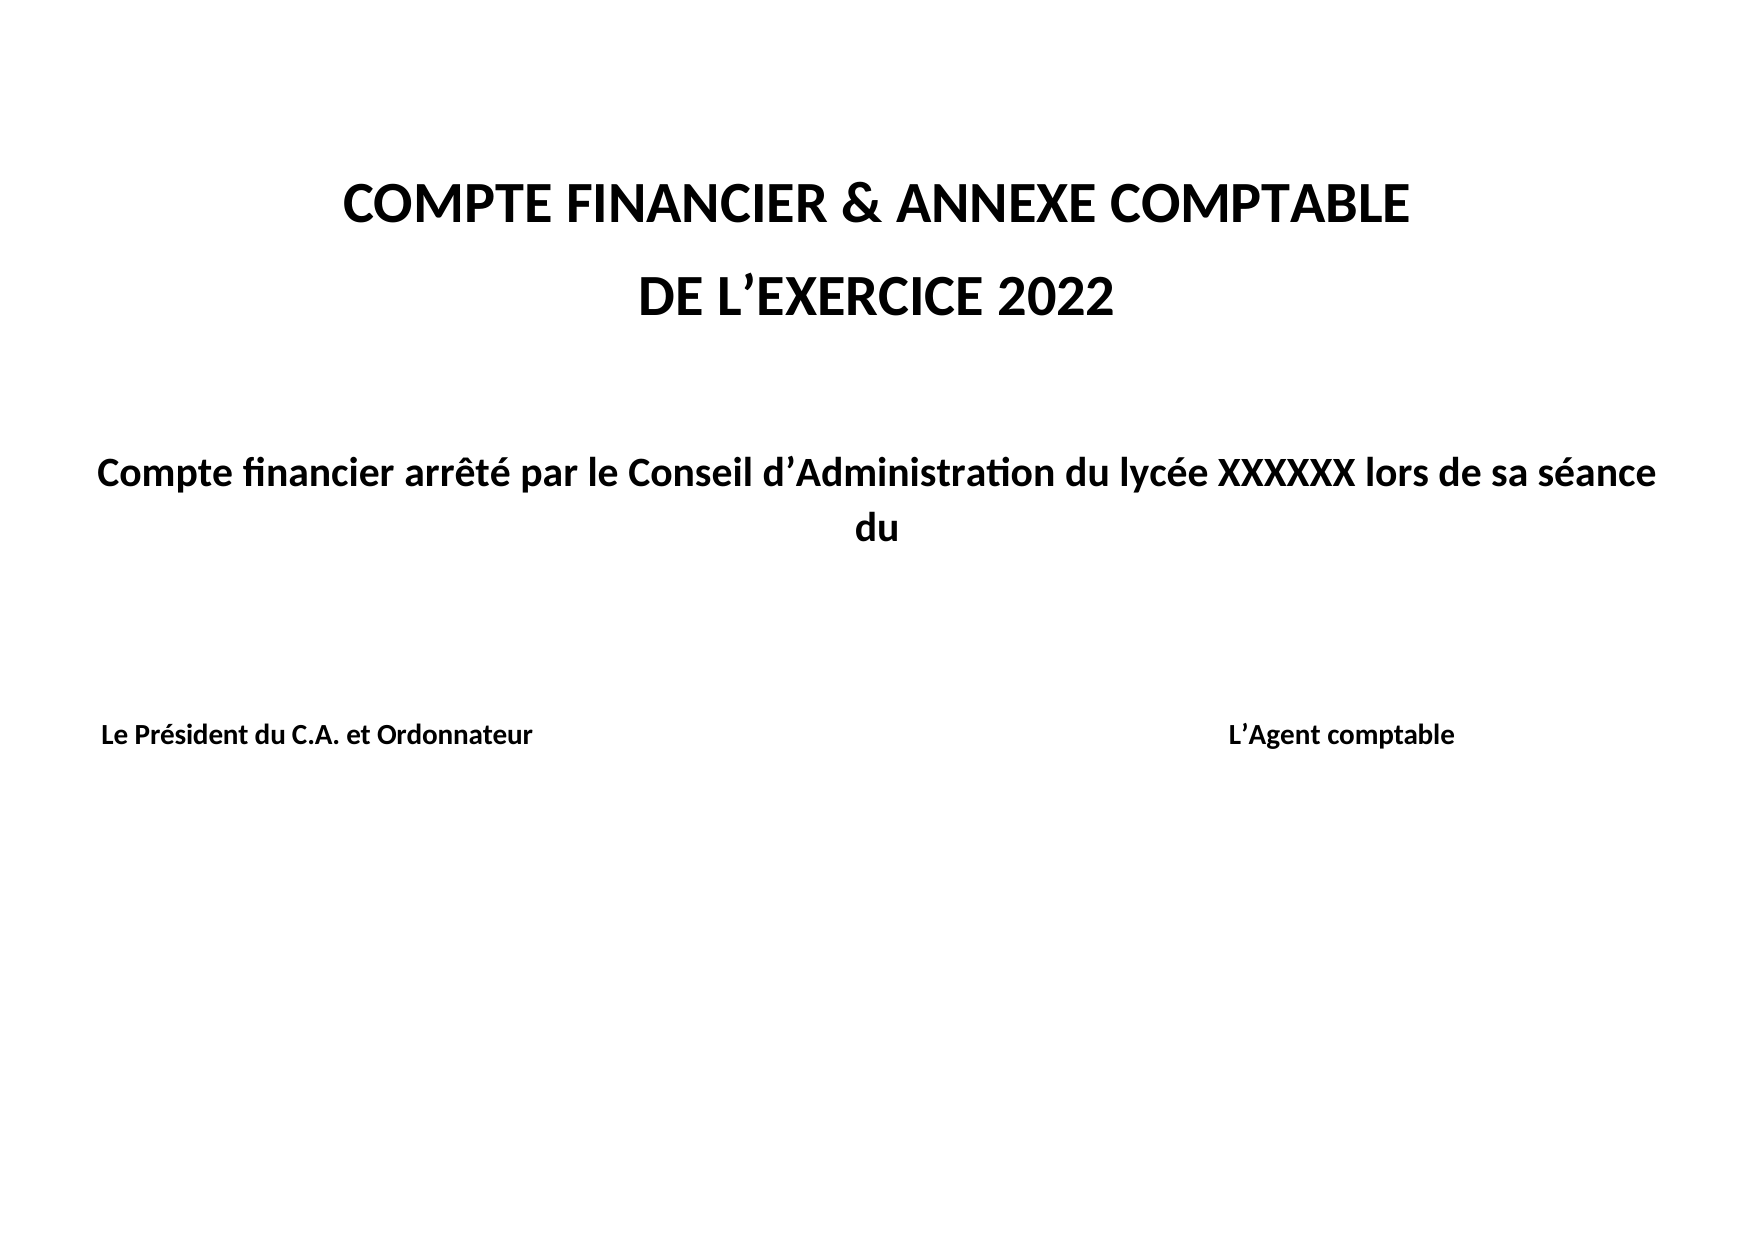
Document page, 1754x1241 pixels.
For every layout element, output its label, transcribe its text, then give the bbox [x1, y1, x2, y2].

text Compte financier arrêté par le Conseil d’Administration du lycée XXXXXX lors de sa séance du [80, 446, 1674, 552]
title DE L’EXERCICE 2022 [79, 259, 1674, 330]
subtitle Le Président du C.A. et Ordonnateur L’Agent comptable [101, 716, 1733, 751]
title COMPTE FINANCIER & ANNEXE COMPTABLE [80, 167, 1674, 237]
